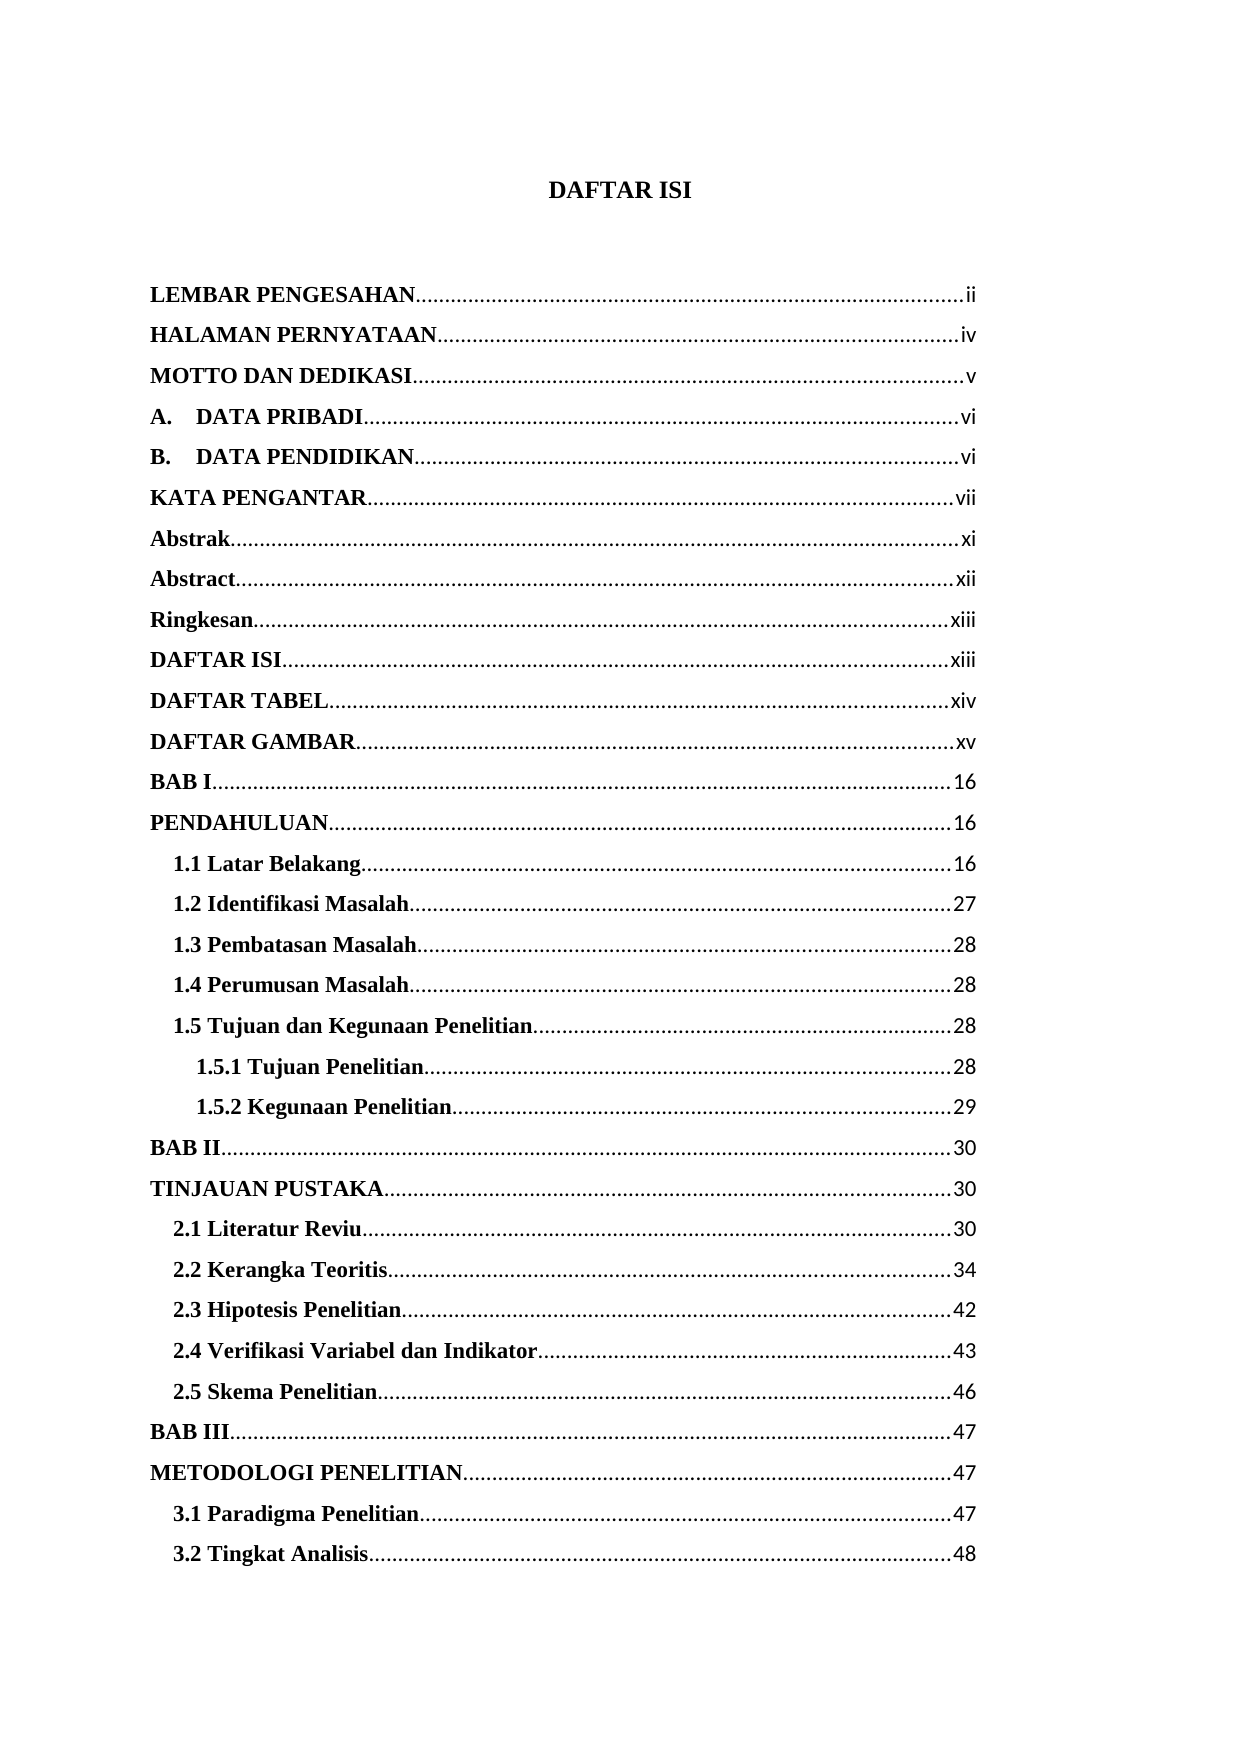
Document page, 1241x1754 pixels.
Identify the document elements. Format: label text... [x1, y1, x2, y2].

subtitle DAFTAR ISI [150, 175, 1090, 204]
